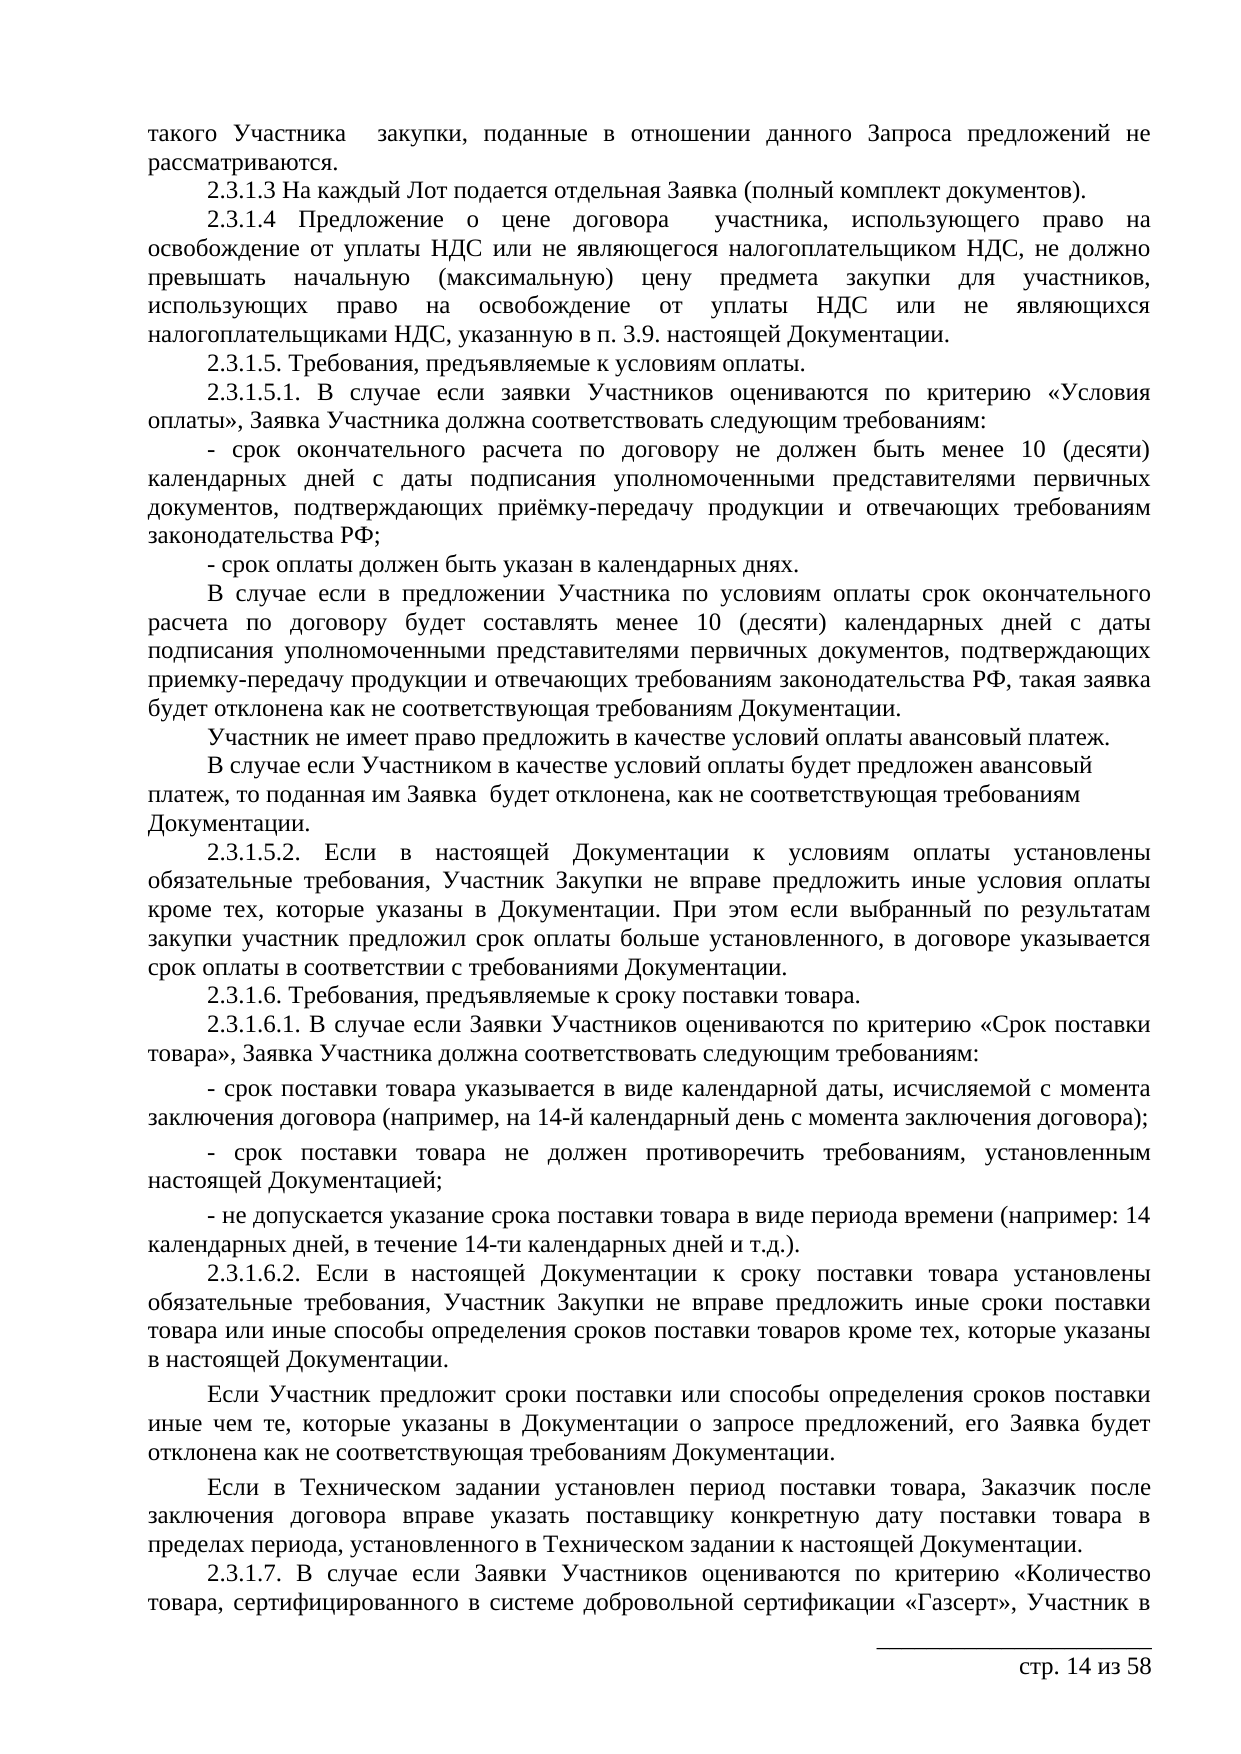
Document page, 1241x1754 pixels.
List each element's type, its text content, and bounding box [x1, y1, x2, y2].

text Если в Техническом задании установлен период поставки товара, Заказчик после заключения договора вправе указать поставщику конкретную дату поставки товара в пределах периода, установленного в Техническом задании к настоящей Документации. [148, 1472, 1152, 1558]
text Если Участник предложит сроки поставки или способы определения сроков поставки иные чем те, которые указаны в Документации о запросе предложений, его Заявка будет отклонена как не соответствующая требованиям Документации. [148, 1379, 1152, 1466]
text 2.3.1.3 На каждый Лот подается отдельная Заявка (полный комплект документов). [148, 176, 1152, 204]
text 2.3.1.6.1. В случае если Заявки Участников оцениваются по критерию «Срок поставки товара», Заявка Участника должна соответствовать следующим требованиям: [148, 1009, 1152, 1067]
text - не допускается указание срока поставки товара в виде периода времени (например: 14 календарных дней, в течение 14-ти календарных дней и т.д.). [148, 1201, 1152, 1258]
text 2.3.1.6. Требования, предъявляемые к сроку поставки товара. [148, 981, 1152, 1009]
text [148, 1558, 1152, 1616]
text 2.3.1.4 Предложение о цене договора участника, использующего право на освобождение от уплаты НДС или не являющегося налогоплательщиком НДС, не должно превышать начальную (максимальную) цену предмета закупки для участников, использующих право на освобождение от уплаты НДС или не являющихся налогоплательщиками НДС, указанную в п. 3.9. настоящей Документации. [148, 204, 1152, 348]
list 2.3.1.5.2. Если в настоящей Документации к условиям оплаты установлены обязательные требования, Участник Закупки не вправе предложить иные условия оплаты кроме тех, которые указаны в Документации. При этом если выбранный по результатам закупки участник предложил срок оплаты больше установленного, в договоре указывается срок оплаты в соответствии с требованиями Документации. [148, 837, 1152, 981]
text - срок поставки товара не должен противоречить требованиям, установленным настоящей Документацией; [148, 1137, 1152, 1194]
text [148, 118, 1152, 176]
text 2.3.1.6.2. Если в настоящей Документации к сроку поставки товара установлены обязательные требования, Участник Закупки не вправе предложить иные сроки поставки товара или иные способы определения сроков поставки товаров кроме тех, которые указаны в настоящей Документации. [148, 1258, 1152, 1373]
text 2.3.1.5. Требования, предъявляемые к условиям оплаты. [148, 348, 1152, 377]
text - срок поставки товара указывается в виде календарной даты, исчисляемой с момента заключения договора (например, на 14-й календарный день с момента заключения договора); [148, 1073, 1152, 1131]
table_header 2.3.1.5.1. В случае если заявки Участников оцениваются по критерию «Условия оплаты», Заявка Участника должна соответствовать следующим требованиям: - срок окончательного расчета по договору не должен быть менее 10 (десяти) календарных дней с даты подписания уполномоченными представителями первичных документов, подтверждающих приёмку-передачу продукции и отвечающих требованиям законодательства РФ; - срок оплаты должен быть указан в календарных днях. В случае если в предложении Участника по условиям оплаты срок окончательного расчета по договору будет составлять менее 10 (десяти) календарных дней с даты подписания уполномоченными представителями первичных документов, подтверждающих приемку-передачу продукции и отвечающих требованиям законодательства РФ, такая заявка будет отклонена как не соответствующая требованиям Документации. Участник не имеет право предложить в качестве условий оплаты авансовый платеж. В случае если Участником в качестве условий оплаты будет предложен авансовый платеж, то поданная им Заявка будет отклонена, как не соответствующая требованиям Документации. [136, 377, 1163, 837]
